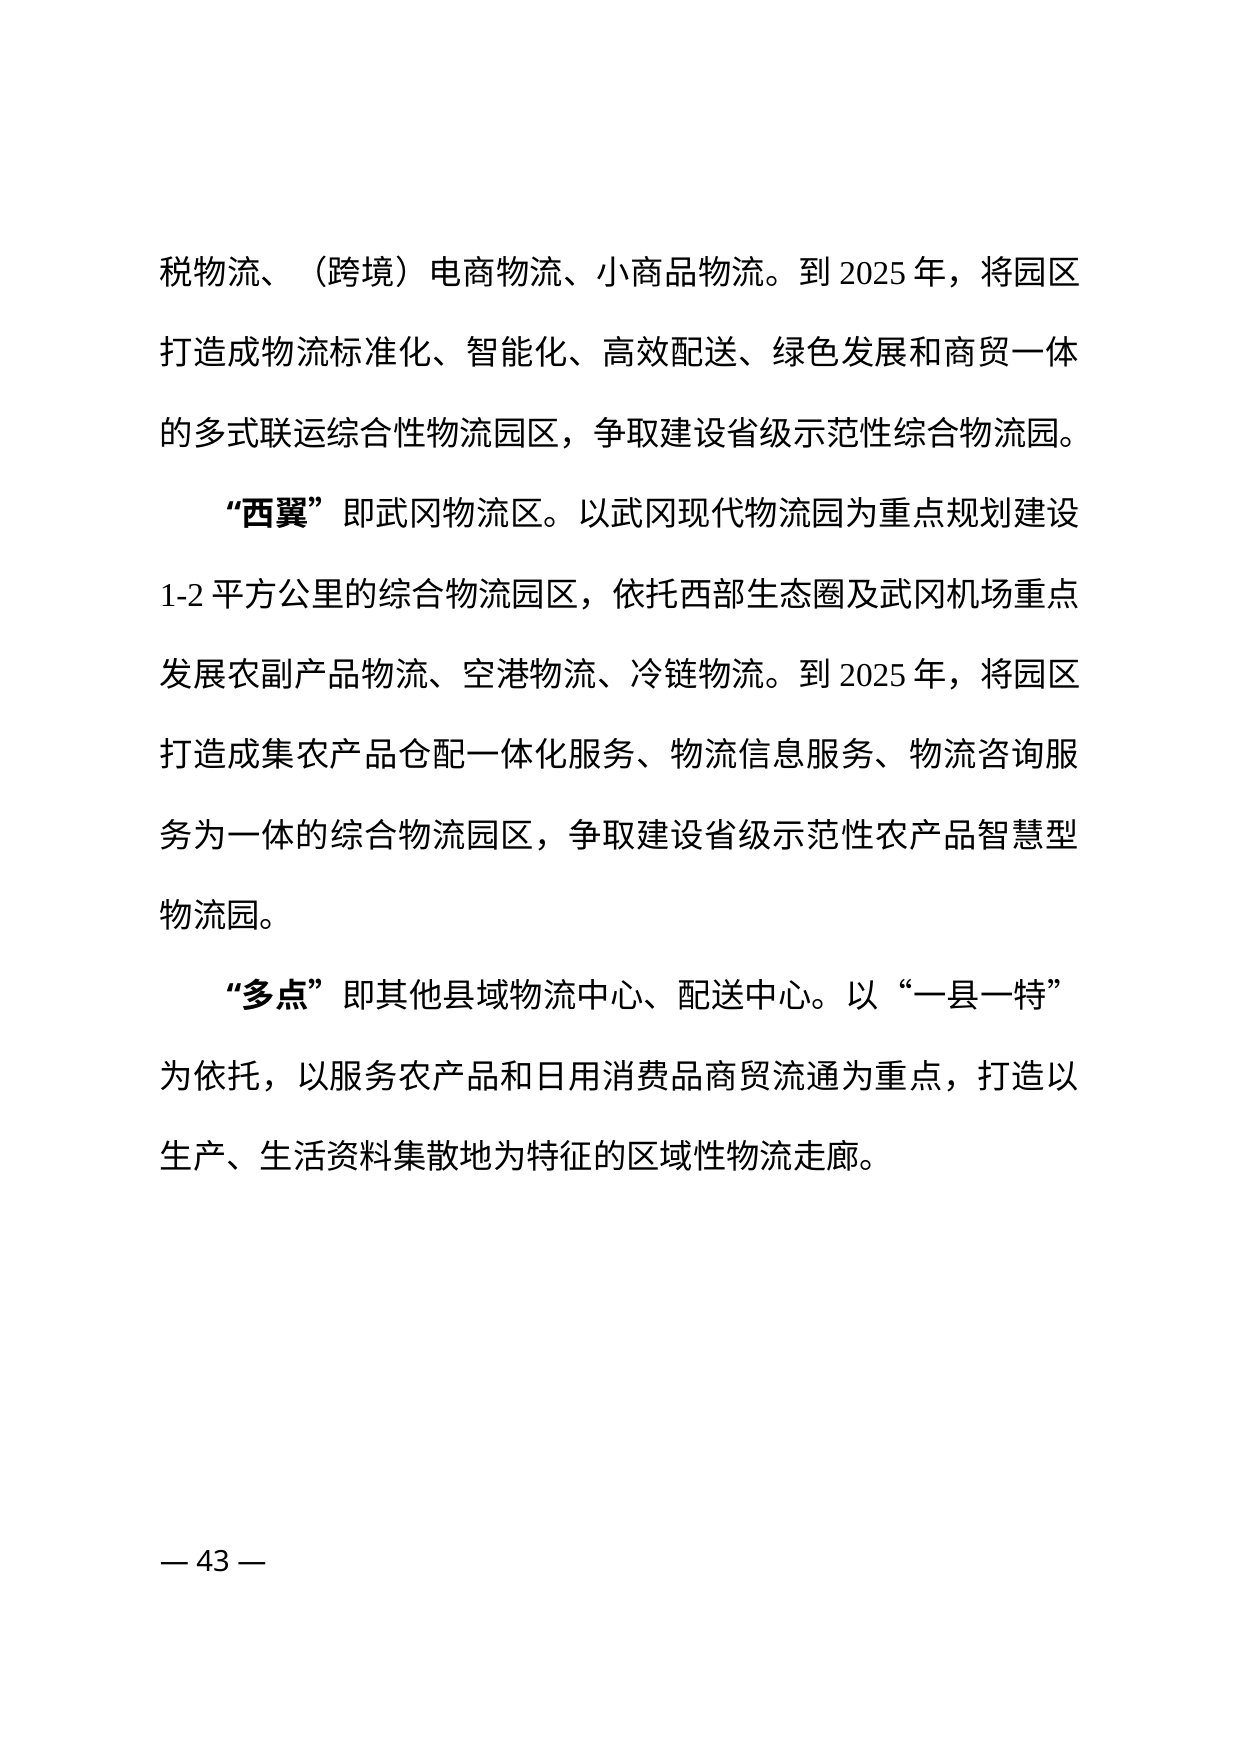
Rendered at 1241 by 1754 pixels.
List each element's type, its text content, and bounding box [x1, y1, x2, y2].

text “西翼”即武冈物流区。以武冈现代物流园为重点规划建设1-2平方公里的综合物流园区，依托西部生态圈及武冈机场重点发展农副产品物流、空港物流、冷链物流。到2025年，将园区打造成集农产品仓配一体化服务、物流信息服务、物流咨询服务为一体的综合物流园区，争取建设省级示范性农产品智慧型物流园。 [159, 471, 1081, 953]
text “多点”即其他县域物流中心、配送中心。以“一县一特”为依托，以服务农产品和日用消费品商贸流通为重点，打造以生产、生活资料集散地为特征的区域性物流走廊。 [159, 953, 1081, 1194]
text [159, 229, 1081, 471]
